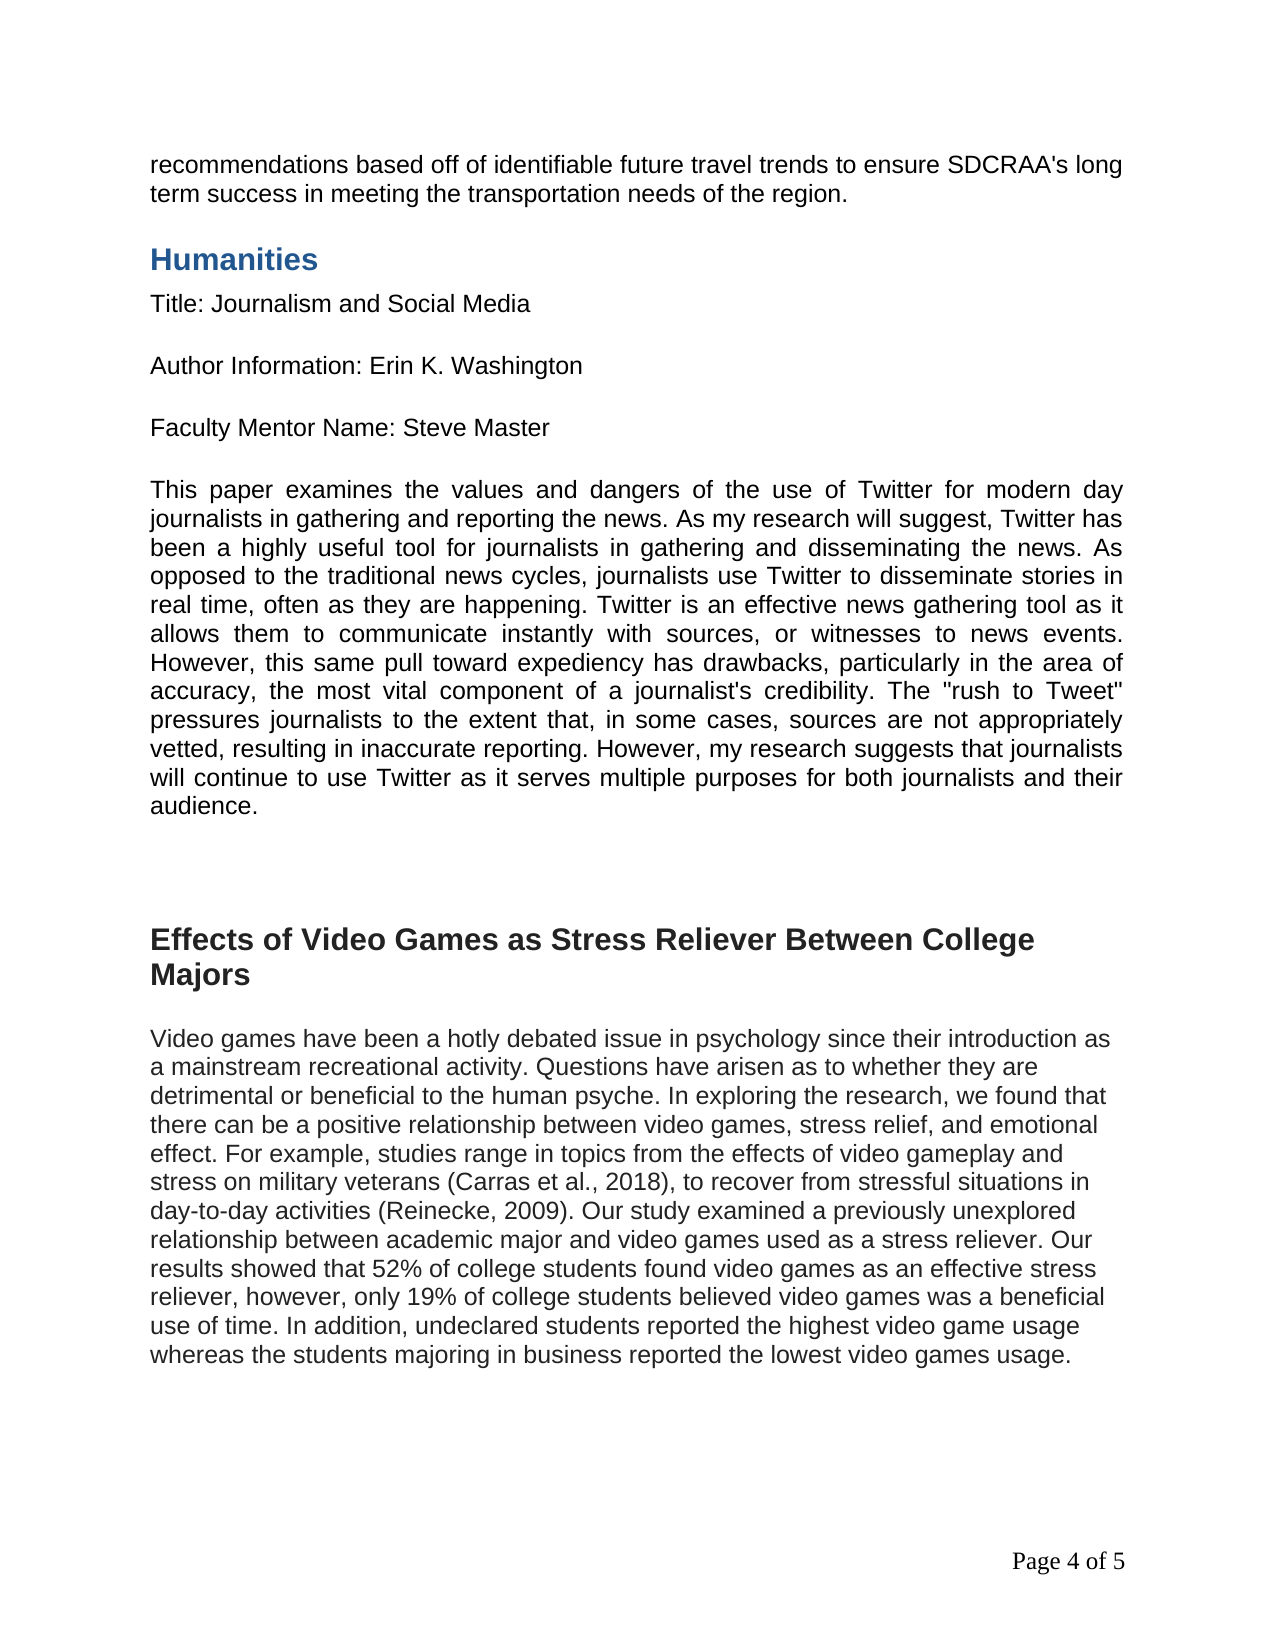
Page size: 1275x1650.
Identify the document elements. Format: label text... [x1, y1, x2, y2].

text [150, 150, 1125, 207]
text This paper examines the values and dangers of the use of Twitter for modern day journalists in gathering and reporting the news. As my research will suggest, Twitter has been a highly useful tool for journalists in gathering and disseminating the news. As opposed to the traditional news cycles, journalists use Twitter to disseminate stories in real time, often as they are happening. Twitter is an effective news gathering tool as it allows them to communicate instantly with sources, or witnesses to news events. However, this same pull toward expediency has drawbacks, particularly in the area of accuracy, the most vital component of a journalist's credibility. The "rush to Tweet" pressures journalists to the extent that, in some cases, sources are not appropriately vetted, resulting in inaccurate reporting. However, my research suggests that journalists will continue to use Twitter as it serves multiple purposes for both journalists and their audience. [150, 475, 1125, 820]
text Effects of Video Games as Stress Reliever Between College Majors [150, 921, 1125, 992]
text Humanities [150, 241, 1125, 277]
text Author Information: Erin K. Washington [150, 351, 1125, 380]
text Video games have been a hotly debated issue in psychology since their introduction as a mainstream recreational activity. Questions have arisen as to whether they are detrimental or beneficial to the human psyche. In exploring the research, we found that there can be a positive relationship between video games, stress relief, and emotional effect. For example, studies range in topics from the effects of video gameplay and stress on military veterans (Carras et al., 2018), to recover from stressful situations in day-to-day activities (Reinecke, 2009). Our study examined a previously unexplored relationship between academic major and video games used as a stress reliever. Our results showed that 52% of college students found video games as an effective stress reliever, however, only 19% of college students believed video games was a beneficial use of time. In addition, undeclared students reported the highest video game usage whereas the students majoring in business reported the lowest video games usage. [150, 1024, 1125, 1369]
text Title: Journalism and Social Media [150, 289, 1125, 318]
text Faculty Mentor Name: Steve Master [150, 413, 1125, 442]
